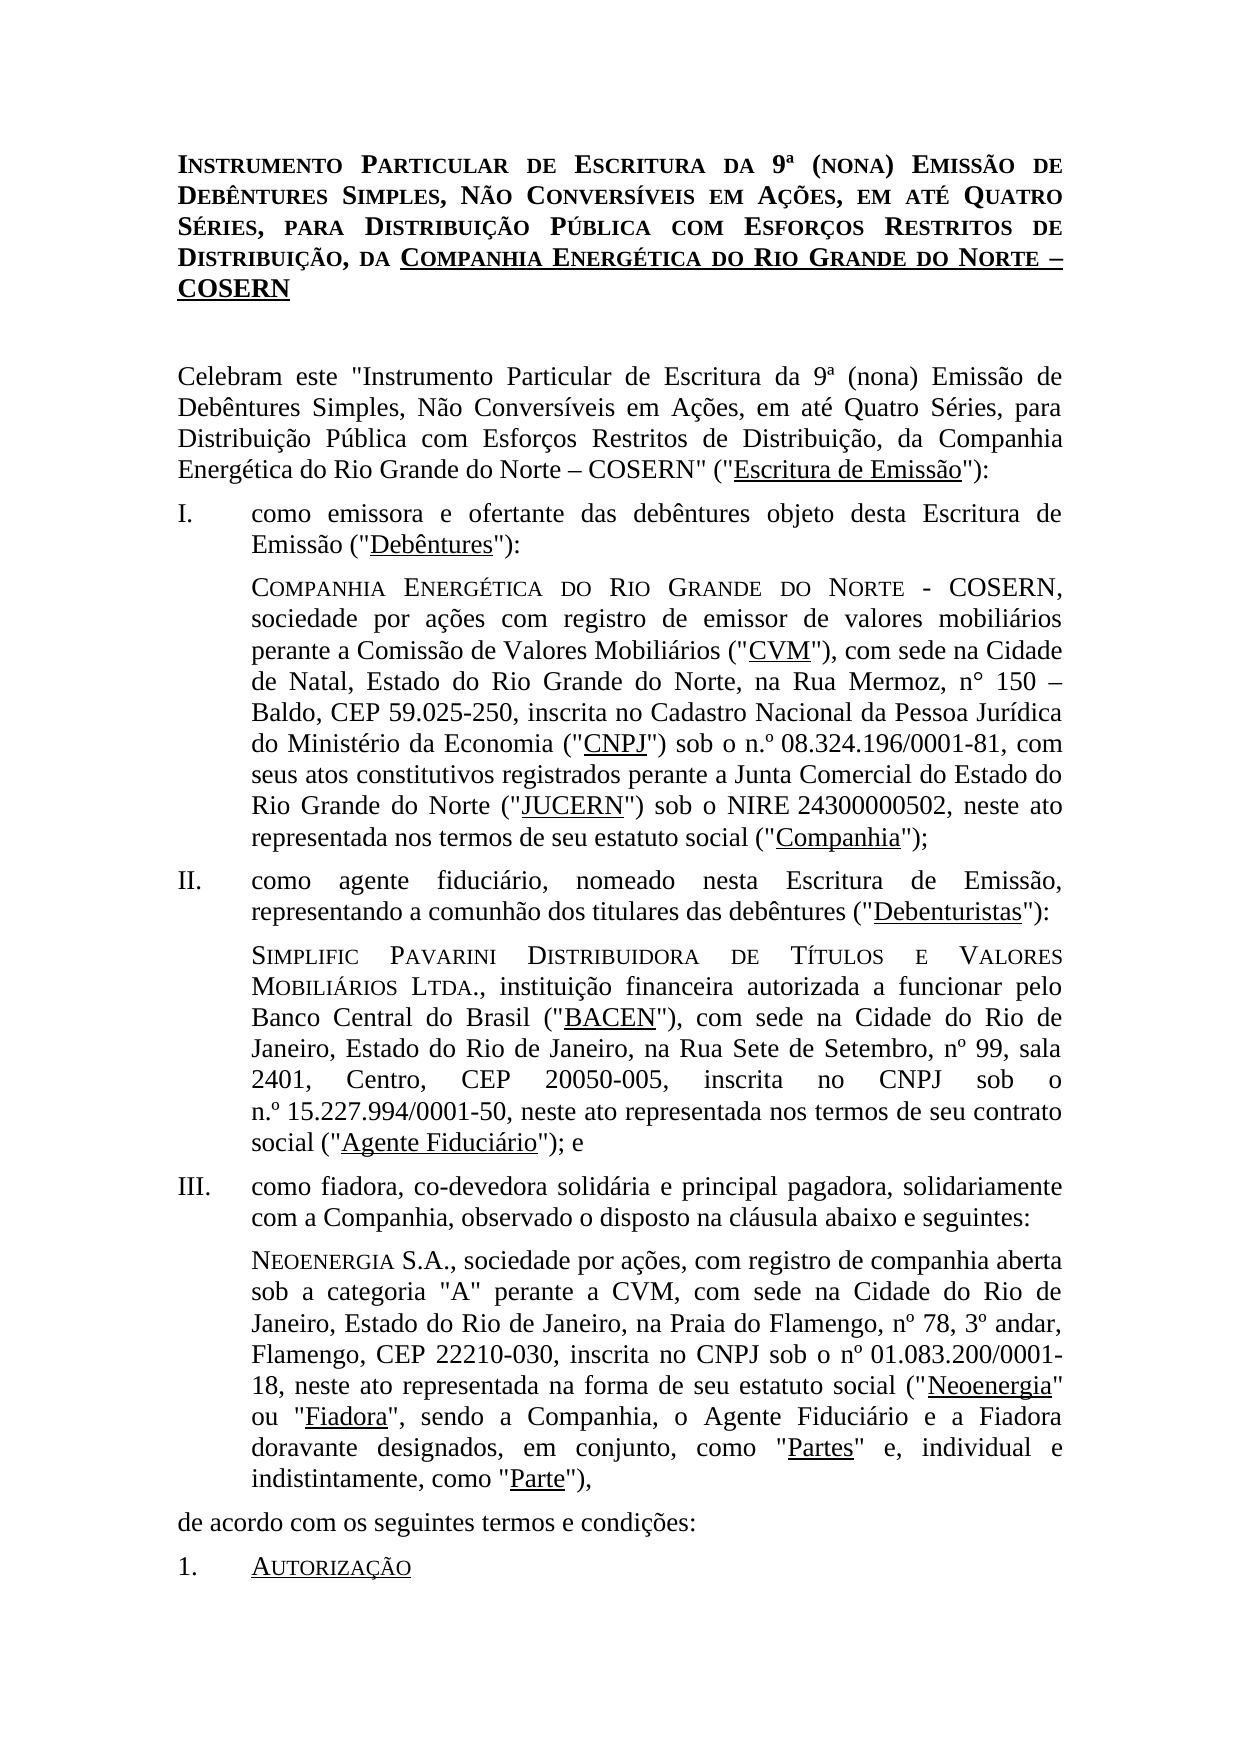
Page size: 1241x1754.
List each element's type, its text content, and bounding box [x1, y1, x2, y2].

text Instrumento Particular de Escritura da 9ª (nona) Emissão de Debêntures Simples, Não Conversíveis em Ações, em até Quatro Séries, para Distribuição Pública com Esforços Restritos de Distribuição, da Companhia Energética do Rio Grande do Norte – COSERN [177, 148, 1063, 303]
list Autorização [177, 1550, 1063, 1581]
text Neoenergia S.A., sociedade por ações, com registro de companhia aberta sob a categoria "A" perante a CVM, com sede na Cidade do Rio de Janeiro, Estado do Rio de Janeiro, na Praia do Flamengo, nº 78, 3º andar, Flamengo, CEP 22210-030, inscrita no CNPJ sob o nº 01.083.200/0001-18, neste ato representada na forma de seu estatuto social ("Neoenergia" ou "Fiadora", sendo a Companhia, o Agente Fiduciário e a Fiadora doravante designados, em conjunto, como "Partes" e, individual e indistintamente, como "Parte"), [251, 1244, 1063, 1493]
text de acordo com os seguintes termos e condições: [177, 1506, 1063, 1537]
list como fiadora, co-devedora solidária e principal pagadora, solidariamente com a Companhia, observado o disposto na cláusula 6.11 abaixo e seguintes: [177, 1169, 1063, 1232]
text Celebram este "Instrumento Particular de Escritura da 9ª (nona) Emissão de Debêntures Simples, Não Conversíveis em Ações, em até Quatro Séries, para Distribuição Pública com Esforços Restritos de Distribuição, da Companhia Energética do Rio Grande do Norte – COSERN" ("Escritura de Emissão"): [177, 359, 1063, 484]
list como agente fiduciário, nomeado nesta Escritura de Emissão, representando a comunhão dos titulares das debêntures ("Debenturistas"): [177, 864, 1063, 927]
list como emissora e ofertante das debêntures objeto desta Escritura de Emissão ("Debêntures"): [177, 497, 1063, 559]
text Simplific Pavarini Distribuidora de Títulos e Valores Mobiliários Ltda., instituição financeira autorizada a funcionar pelo Banco Central do Brasil ("BACEN"), com sede na Cidade do Rio de Janeiro, Estado do Rio de Janeiro, na Rua Sete de Setembro, nº 99, sala 2401, Centro, CEP 20050-005, inscrita no CNPJ sob o n.º 15.227.994/0001-50, neste ato representada nos termos de seu contrato social ("Agente Fiduciário"); e [251, 939, 1063, 1157]
text Companhia Energética do Rio Grande do Norte - COSERN, sociedade por ações com registro de emissor de valores mobiliários perante a Comissão de Valores Mobiliários ("CVM"), com sede na Cidade de Natal, Estado do Rio Grande do Norte, na Rua Mermoz, n° 150 – Baldo, CEP 59.025-250, inscrita no Cadastro Nacional da Pessoa Jurídica do Ministério da Economia ("CNPJ") sob o n.º 08.324.196/0001-81, com seus atos constitutivos registrados perante a Junta Comercial do Estado do Rio Grande do Norte ("JUCERN") sob o NIRE 24300000502, neste ato representada nos termos de seu estatuto social ("Companhia"); [251, 571, 1063, 852]
